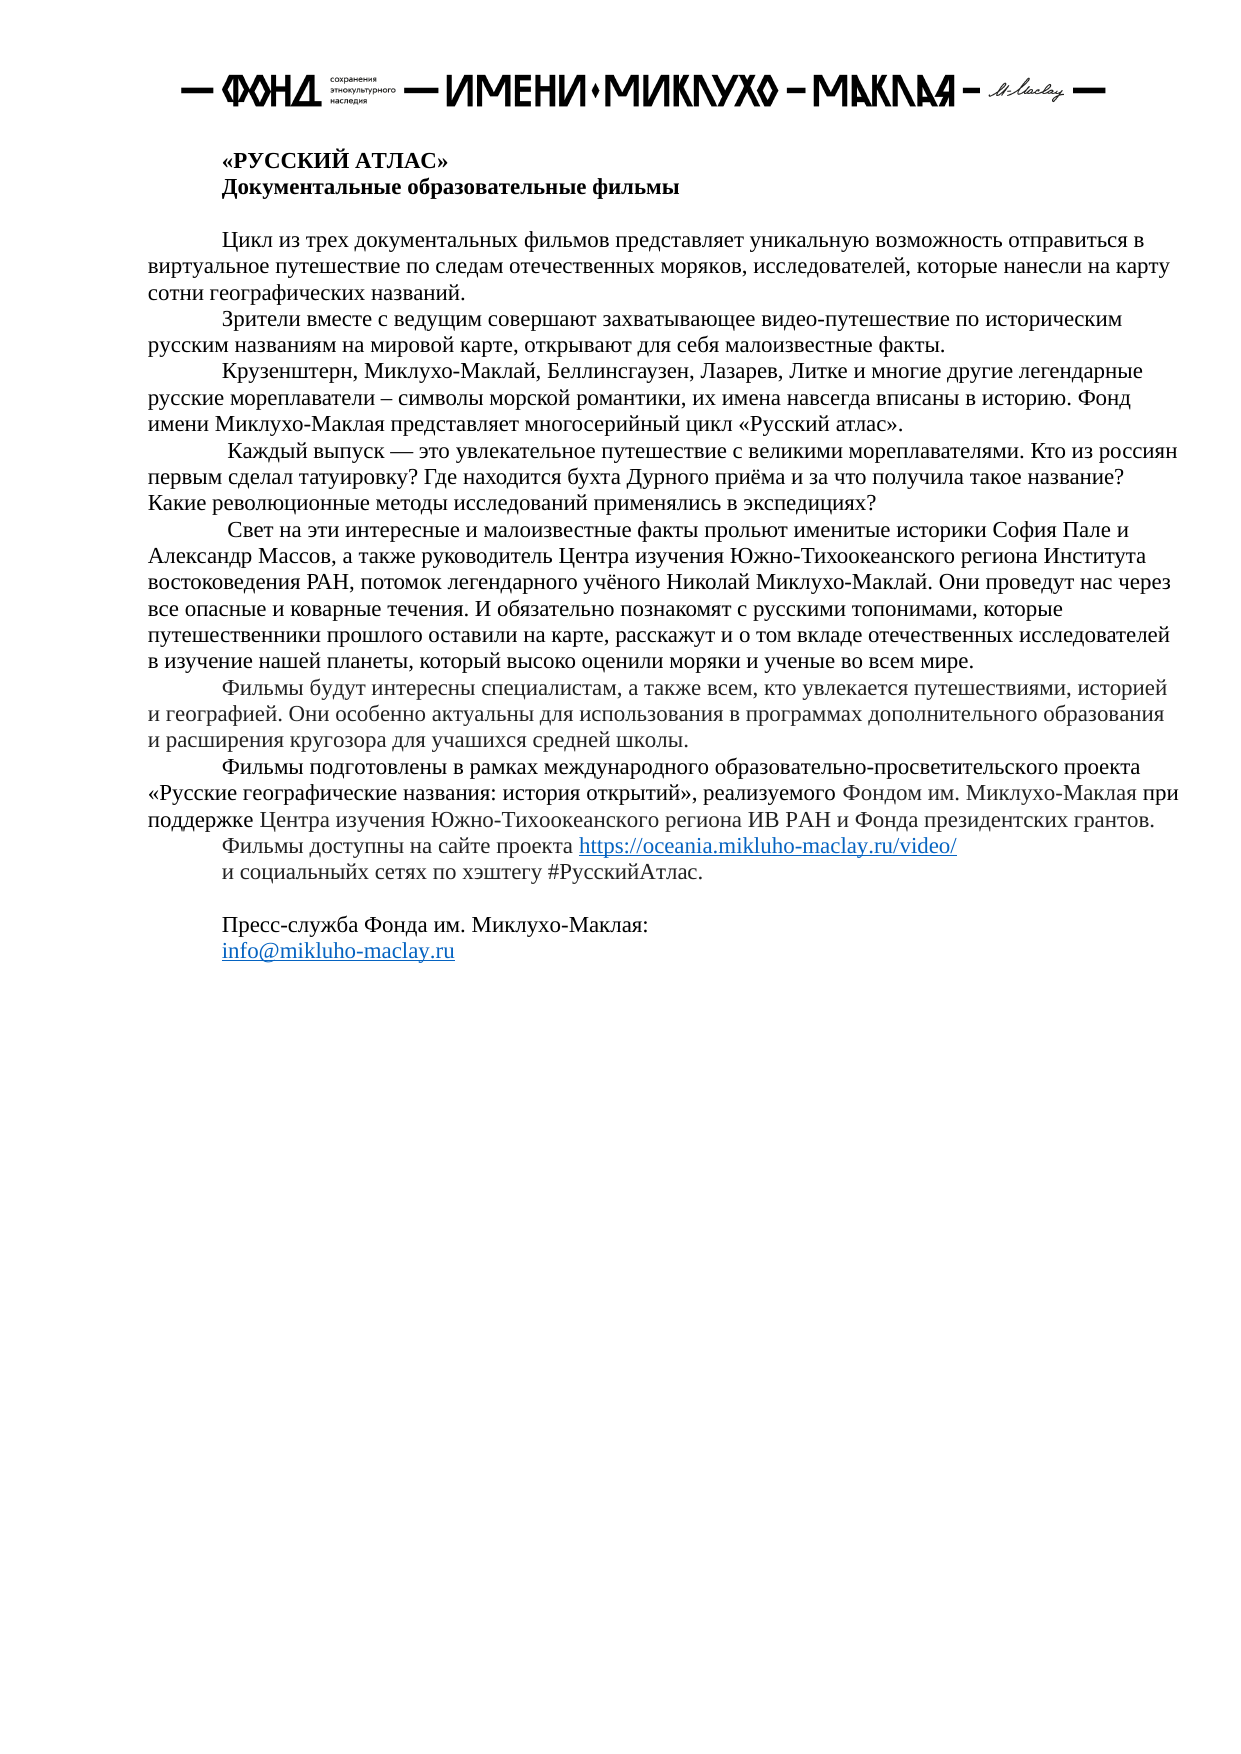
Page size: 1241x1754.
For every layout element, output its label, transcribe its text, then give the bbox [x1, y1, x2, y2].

text Цикл из трех документальных фильмов представляет уникальную возможность отправиться в виртуальное путешествие по следам отечественных моряков, исследователей, которые нанесли на карту сотни географических названий. [148, 226, 1181, 305]
text Каждый выпуск — это увлекательное путешествие с великими мореплавателями. Кто из россиян первым сделал татуировку? Где находится бухта Дурного приёма и за что получила такое название? Какие революционные методы исследований применялись в экспедициях? [148, 437, 1181, 516]
text Фильмы доступны на сайте проекта https://oceania.mikluho-maclay.ru/video/ [148, 832, 1181, 858]
picture [147, 59, 1125, 121]
text Пресс-служба Фонда им. Миклухо-Маклая: [148, 911, 1181, 937]
text Зрители вместе с ведущим совершают захватывающее видео-путешествие по историческим русским названиям на мировой карте, открывают для себя малоизвестные факты. [148, 305, 1181, 358]
text и социальныйх сетях по хэштегу #РусскийАтлас. [148, 858, 1181, 885]
text Документальные образовательные фильмы [148, 173, 1181, 199]
text Фильмы подготовлены в рамках международного образовательно-просветительского проекта «Русские географические названия: история открытий», реализуемого Фондом им. Миклухо-Маклая при поддержке Центра изучения Южно-Тихоокеанского региона ИВ РАН и Фонда президентских грантов. [148, 753, 1181, 832]
text «РУССКИЙ АТЛАС» [148, 147, 1181, 173]
text Крузенштерн, Миклухо-Маклай, Беллинсгаузен, Лазарев, Литке и многие другие легендарные русские мореплаватели – символы морской романтики, их имена навсегда вписаны в историю. Фонд имени Миклухо-Маклая представляет многосерийный цикл «Русский атлас». [148, 358, 1181, 437]
text Фильмы будут интересны специалистам, а также всем, кто увлекается путешествиями, историей и географией. Они особенно актуальны для использования в программах дополнительного образования и расширения кругозора для учашихся средней школы. [148, 674, 1181, 753]
text info@mikluho-maclay.ru [148, 937, 1181, 964]
text Свет на эти интересные и малоизвестные факты прольют именитые историки София Пале и Александр Массов, а также руководитель Центра изучения Южно-Тихоокеанского региона Института востоковедения РАН, потомок легендарного учёного Николай Миклухо-Маклай. Они проведут нас через все опасные и коварные течения. И обязательно познакомят с русскими топонимами, которые путешественники прошлого оставили на карте, расскажут и о том вкладе отечественных исследователей в изучение нашей планеты, который высоко оценили моряки и ученые во всем мире. [148, 516, 1181, 674]
